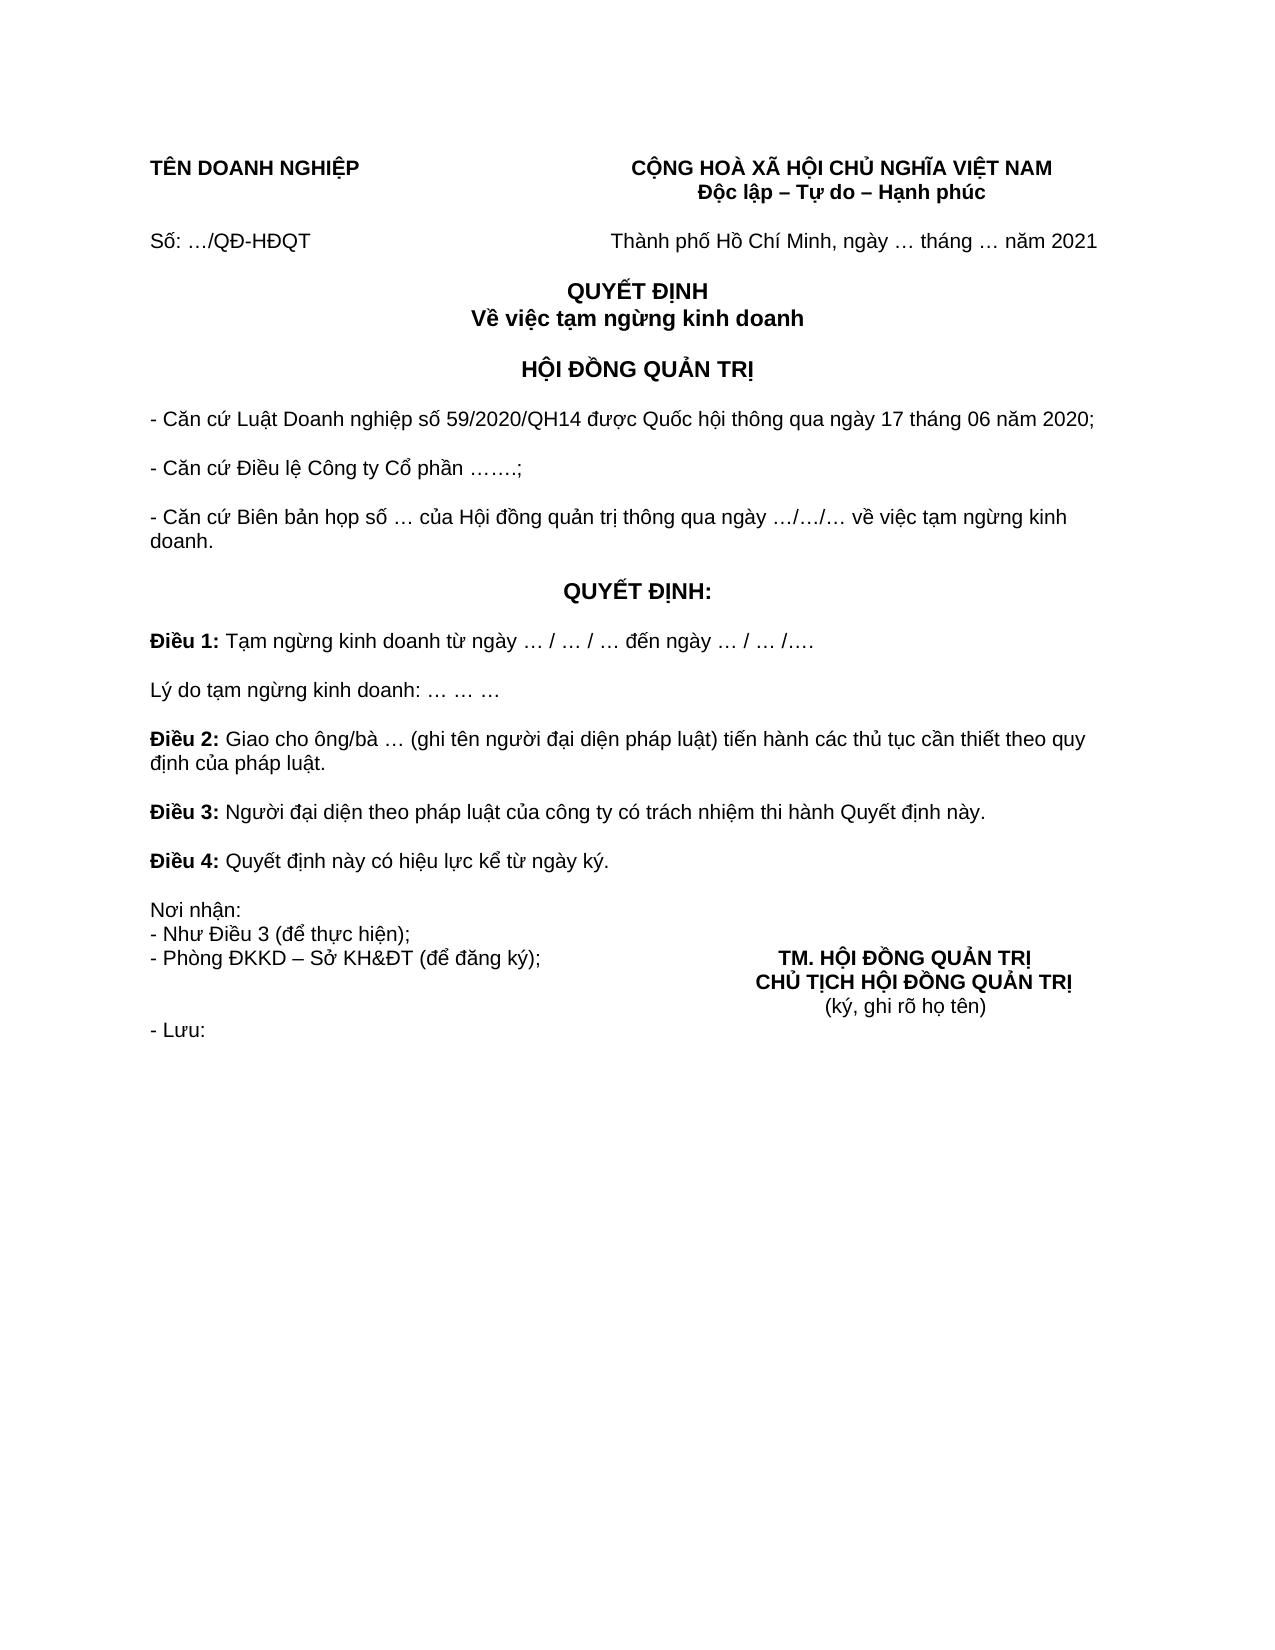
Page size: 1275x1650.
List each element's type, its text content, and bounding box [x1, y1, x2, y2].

text TÊN DOANH NGHIỆP CỘNG HOÀ XÃ HỘI CHỦ NGHĨA VIỆT NAM Độc lập – Tự do – Hạnh phúc [150, 156, 1125, 204]
text HỘI ĐỒNG QUẢN TRỊ [150, 356, 1125, 382]
text Điều 1: Tạm ngừng kinh doanh từ ngày … / … / … đến ngày … / … /…. [150, 629, 1125, 653]
text QUYẾT ĐỊNH Về việc tạm ngừng kinh doanh [150, 278, 1125, 331]
text - Căn cứ Điều lệ Công ty Cổ phần …….; [150, 456, 1125, 480]
text Lý do tạm ngừng kinh doanh: … … … [150, 678, 1125, 702]
text Nơi nhận: - Như Điều 3 (để thực hiện); - Phòng ĐKKD – Sở KH&ĐT (để đăng ký); TM. HỘI ĐỒNG QUẢN TRỊ CHỦ TỊCH HỘI ĐỒNG QUẢN TRỊ (ký, ghi rõ họ tên) - Lưu: [150, 898, 1125, 1042]
text - Căn cứ Luật Doanh nghiệp số 59/2020/QH14 được Quốc hội thông qua ngày 17 tháng 06 năm 2020; [150, 407, 1125, 431]
text Điều 4: Quyết định này có hiệu lực kể từ ngày ký. [150, 849, 1125, 873]
text Điều 2: Giao cho ông/bà … (ghi tên người đại diện pháp luật) tiến hành các thủ tục cần thiết theo quy định của pháp luật. [150, 727, 1125, 775]
text Số: …/QĐ-HĐQT Thành phố Hồ Chí Minh, ngày … tháng … năm 2021 [150, 229, 1125, 253]
text - Căn cứ Biên bản họp số … của Hội đồng quản trị thông qua ngày …/…/… về việc tạm ngừng kinh doanh. [150, 505, 1125, 553]
text Điều 3: Người đại diện theo pháp luật của công ty có trách nhiệm thi hành Quyết định này. [150, 800, 1125, 824]
text QUYẾT ĐỊNH: [150, 578, 1125, 604]
